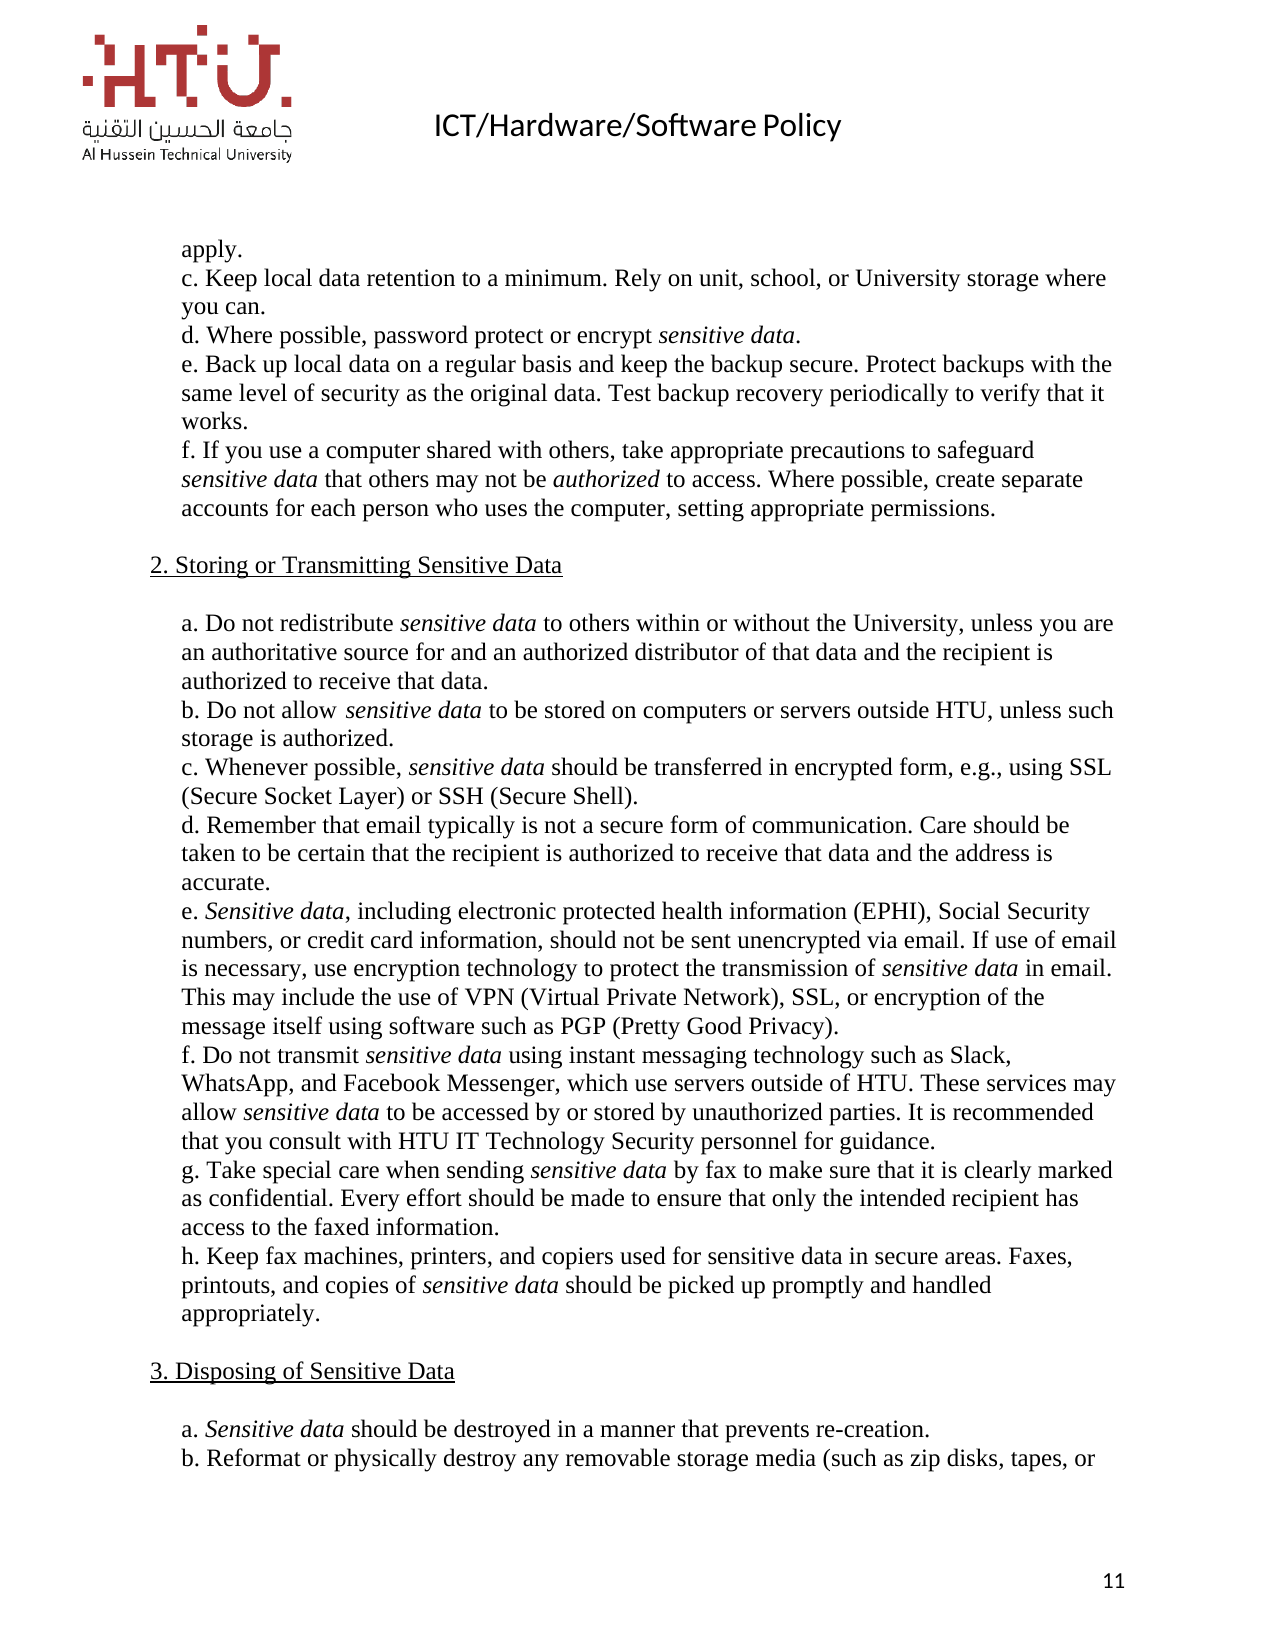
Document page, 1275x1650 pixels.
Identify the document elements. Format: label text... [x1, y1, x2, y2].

picture [82, 25, 292, 163]
text 3. Disposing of Sensitive Data [150, 1356, 1125, 1385]
text a. Do not redistribute sensitive data to others within or without the University, unless you are an authoritative source for and an authorized distributor of that data and the recipient is authorized to receive that data. b. Do not allow sensitive data to be stored on computers or servers outside HTU, unless such storage is authorized. c. Whenever possible, sensitive data should be transferred in encrypted form, e.g., using SSL (Secure Socket Layer) or SSH (Secure Shell). d. Remember that email typically is not a secure form of communication. Care should be taken to be certain that the recipient is authorized to receive that data and the address is accurate. e. Sensitive data, including electronic protected health information (EPHI), Social Security numbers, or credit card information, should not be sent unencrypted via email. If use of email is necessary, use encryption technology to protect the transmission of sensitive data in email. This may include the use of VPN (Virtual Private Network), SSL, or encryption of the message itself using software such as PGP (Pretty Good Privacy). f. Do not transmit sensitive data using instant messaging technology such as Slack, WhatsApp, and Facebook Messenger, which use servers outside of HTU. These services may allow sensitive data to be accessed by or stored by unauthorized parties. It is recommended that you consult with HTU IT Technology Security personnel for guidance. g. Take special care when sending sensitive data by fax to make sure that it is clearly marked as confidential. Every effort should be made to ensure that only the intended recipient has access to the faxed information. h. Keep fax machines, printers, and copiers used for sensitive data in secure areas. Faxes, printouts, and copies of sensitive data should be picked up promptly and handled appropriately. [181, 608, 1125, 1327]
text 2. Storing or Transmitting Sensitive Data [150, 551, 1125, 579]
